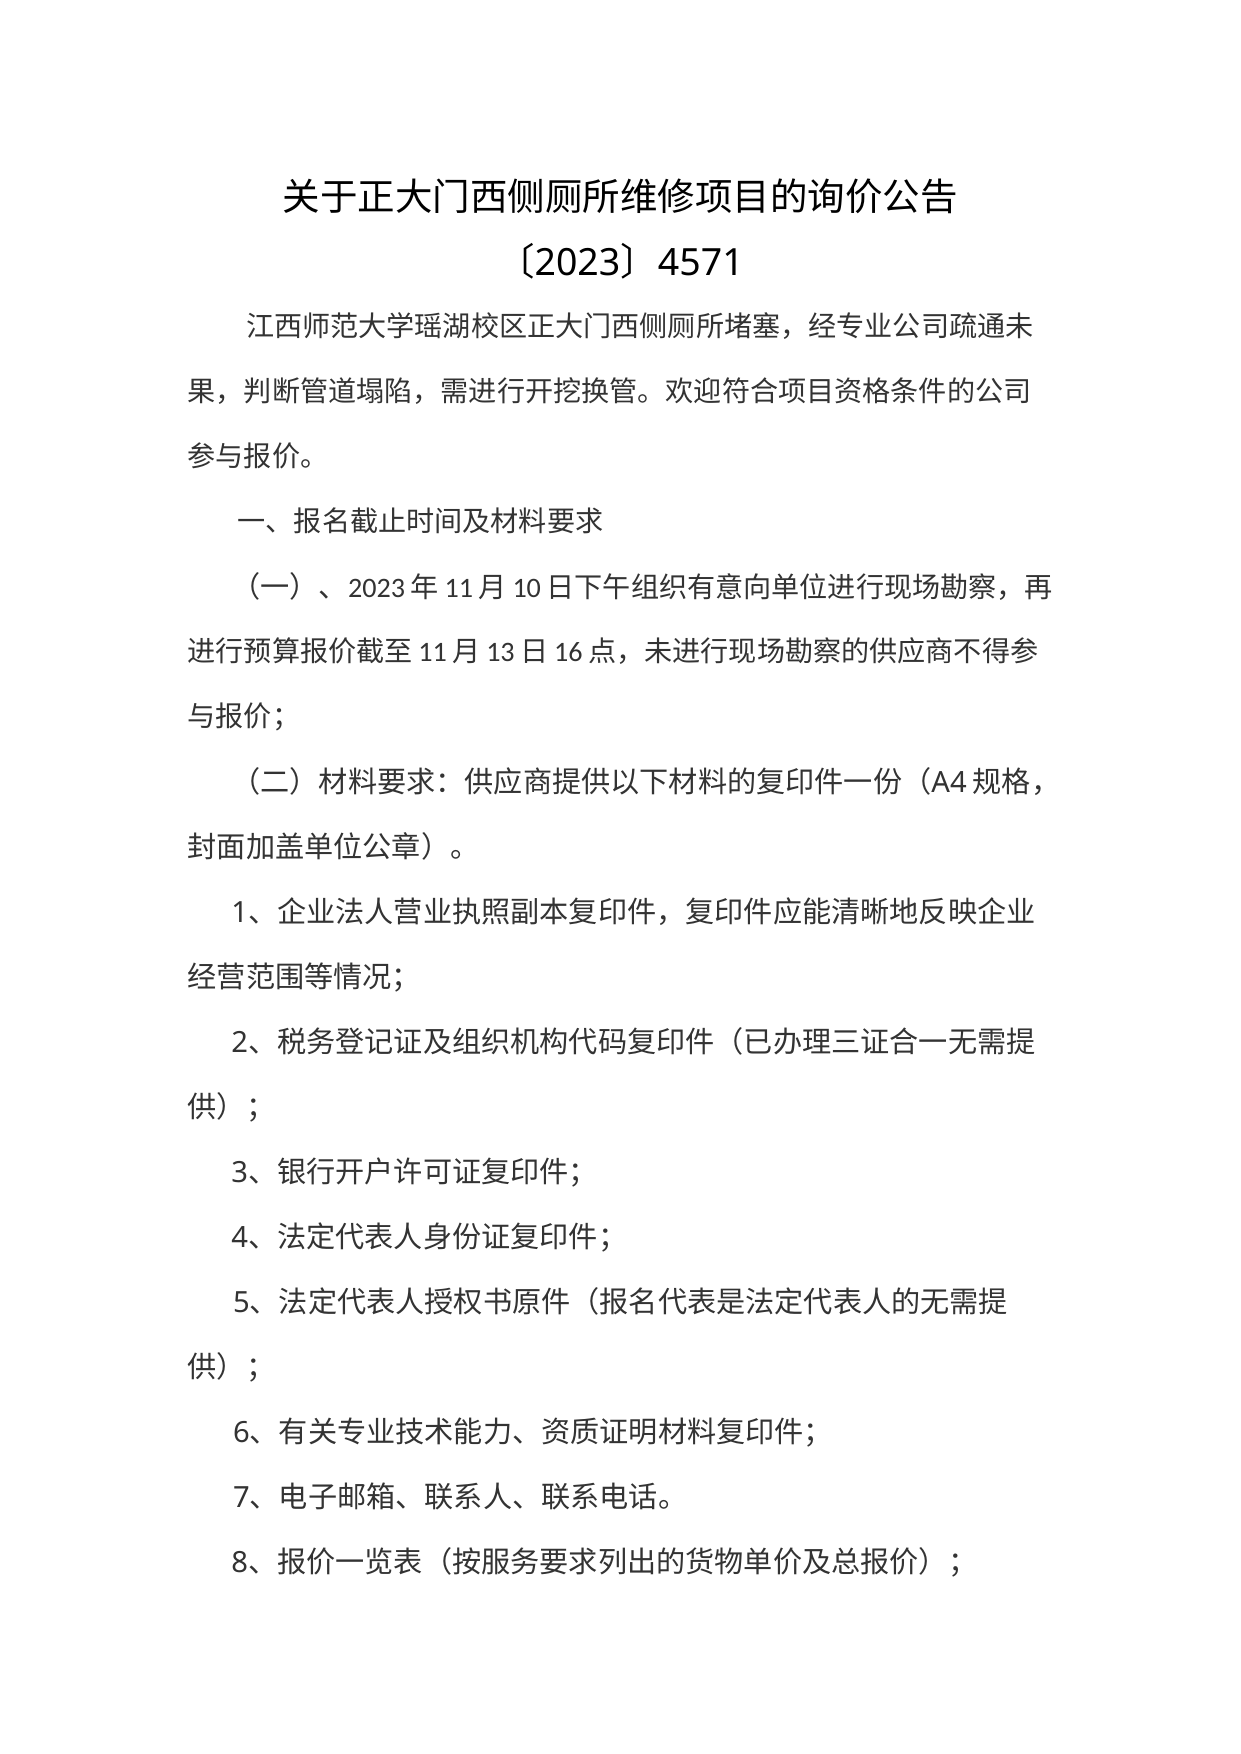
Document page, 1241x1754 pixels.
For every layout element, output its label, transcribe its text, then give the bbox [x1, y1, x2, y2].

text 关于正大门西侧厕所维修项目的询价公告〔2023〕4571 [187, 162, 1053, 292]
text 1、企业法人营业执照副本复印件，复印件应能清晰地反映企业经营范围等情况； [187, 877, 1053, 1007]
text 2、税务登记证及组织机构代码复印件（已办理三证合一无需提供）； [187, 1007, 1053, 1137]
text 7、电子邮箱、联系人、联系电话。 [187, 1462, 1053, 1527]
text 6、有关专业技术能力、资质证明材料复印件； [187, 1397, 1053, 1462]
text （二）材料要求：供应商提供以下材料的复印件一份（A4规格，封面加盖单位公章）。 [187, 747, 1053, 877]
text 3、银行开户许可证复印件； [187, 1137, 1053, 1202]
text 5、法定代表人授权书原件（报名代表是法定代表人的无需提供）； [187, 1267, 1053, 1397]
text （一）、2023年11月10日下午组织有意向单位进行现场勘察，再进行预算报价截至11月13日16点，未进行现场勘察的供应商不得参与报价； [187, 552, 1053, 747]
text 8、报价一览表（按服务要求列出的货物单价及总报价）； [187, 1527, 1053, 1592]
text 4、法定代表人身份证复印件； [187, 1202, 1053, 1267]
text 江西师范大学瑶湖校区正大门西侧厕所堵塞，经专业公司疏通未果，判断管道塌陷，需进行开挖换管。欢迎符合项目资格条件的公司参与报价。 [187, 292, 1053, 487]
text 一、报名截止时间及材料要求 [187, 487, 1053, 552]
